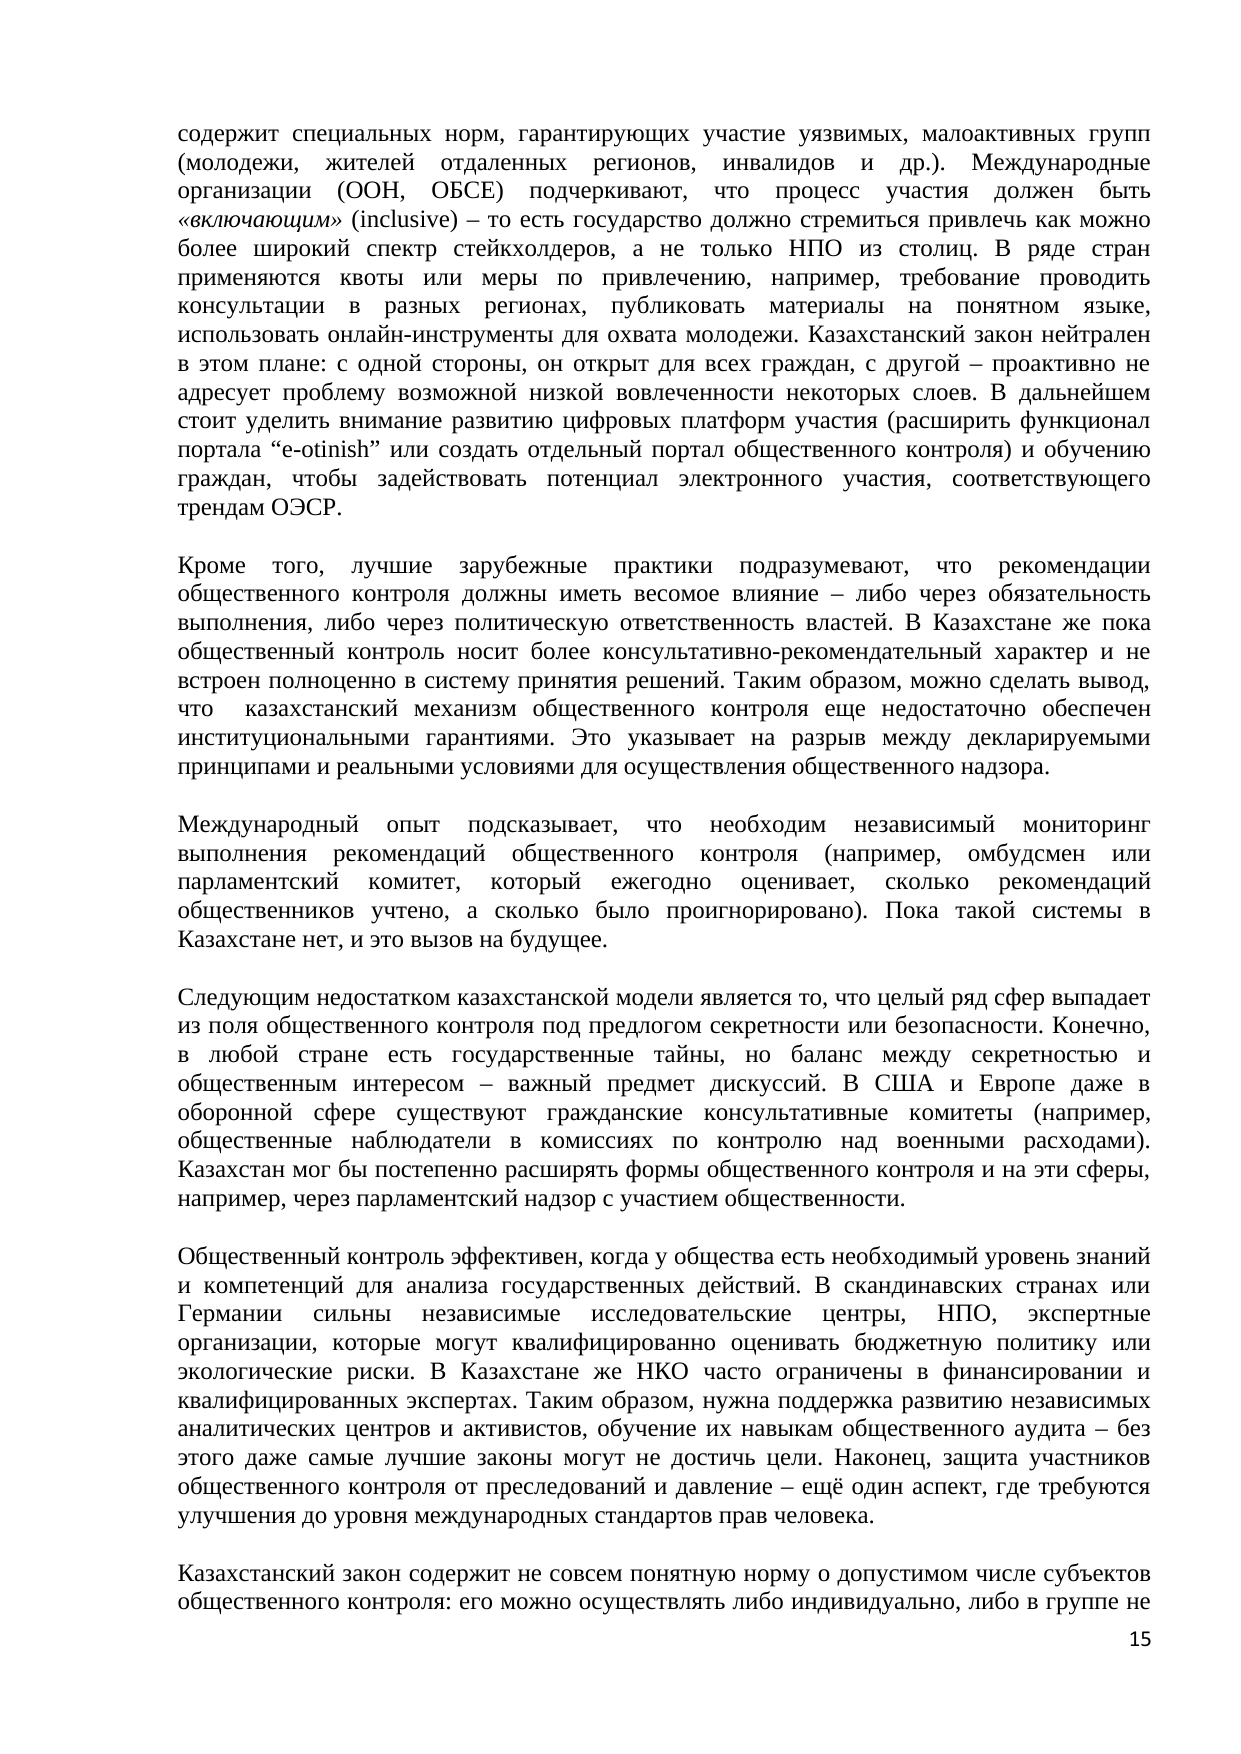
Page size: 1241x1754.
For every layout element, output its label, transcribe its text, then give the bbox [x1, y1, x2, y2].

text Кроме того, лучшие зарубежные практики подразумевают, что рекомендации общественного контроля должны иметь весомое влияние – либо через обязательность выполнения, либо через политическую ответственность властей. В Казахстане же пока общественный контроль носит более консультативно-рекомендательный характер и не встроен полноценно в систему принятия решений. Таким образом, можно сделать вывод, что казахстанский механизм общественного контроля еще недостаточно обеспечен институциональными гарантиями. Это указывает на разрыв между декларируемыми принципами и реальными условиями для осуществления общественного надзора. [177, 550, 1152, 780]
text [177, 1558, 1152, 1615]
text Международный опыт подсказывает, что необходим независимый мониторинг выполнения рекомендаций общественного контроля (например, омбудсмен или парламентский комитет, который ежегодно оценивает, сколько рекомендаций общественников учтено, а сколько было проигнорировано). Пока такой системы в Казахстане нет, и это вызов на будущее. [177, 809, 1152, 953]
text Следующим недостатком казахстанской модели является то, что целый ряд сфер выпадает из поля общественного контроля под предлогом секретности или безопасности. Конечно, в любой стране есть государственные тайны, но баланс между секретностью и общественным интересом – важный предмет дискуссий. В США и Европе даже в оборонной сфере существуют гражданские консультативные комитеты (например, общественные наблюдатели в комиссиях по контролю над военными расходами). Казахстан мог бы постепенно расширять формы общественного контроля и на эти сферы, например, через парламентский надзор с участием общественности. [177, 982, 1152, 1212]
text Общественный контроль эффективен, когда у общества есть необходимый уровень знаний и компетенций для анализа государственных действий. В скандинавских странах или Германии сильны независимые исследовательские центры, НПО, экспертные организации, которые могут квалифицированно оценивать бюджетную политику или экологические риски. В Казахстане же НКО часто ограничены в финансировании и квалифицированных экспертах. Таким образом, нужна поддержка развитию независимых аналитических центров и активистов, обучение их навыкам общественного аудита – без этого даже самые лучшие законы могут не достичь цели. Наконец, защита участников общественного контроля от преследований и давление – ещё один аспект, где требуются улучшения до уровня международных стандартов прав человека. [177, 1241, 1152, 1528]
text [177, 118, 1152, 521]
